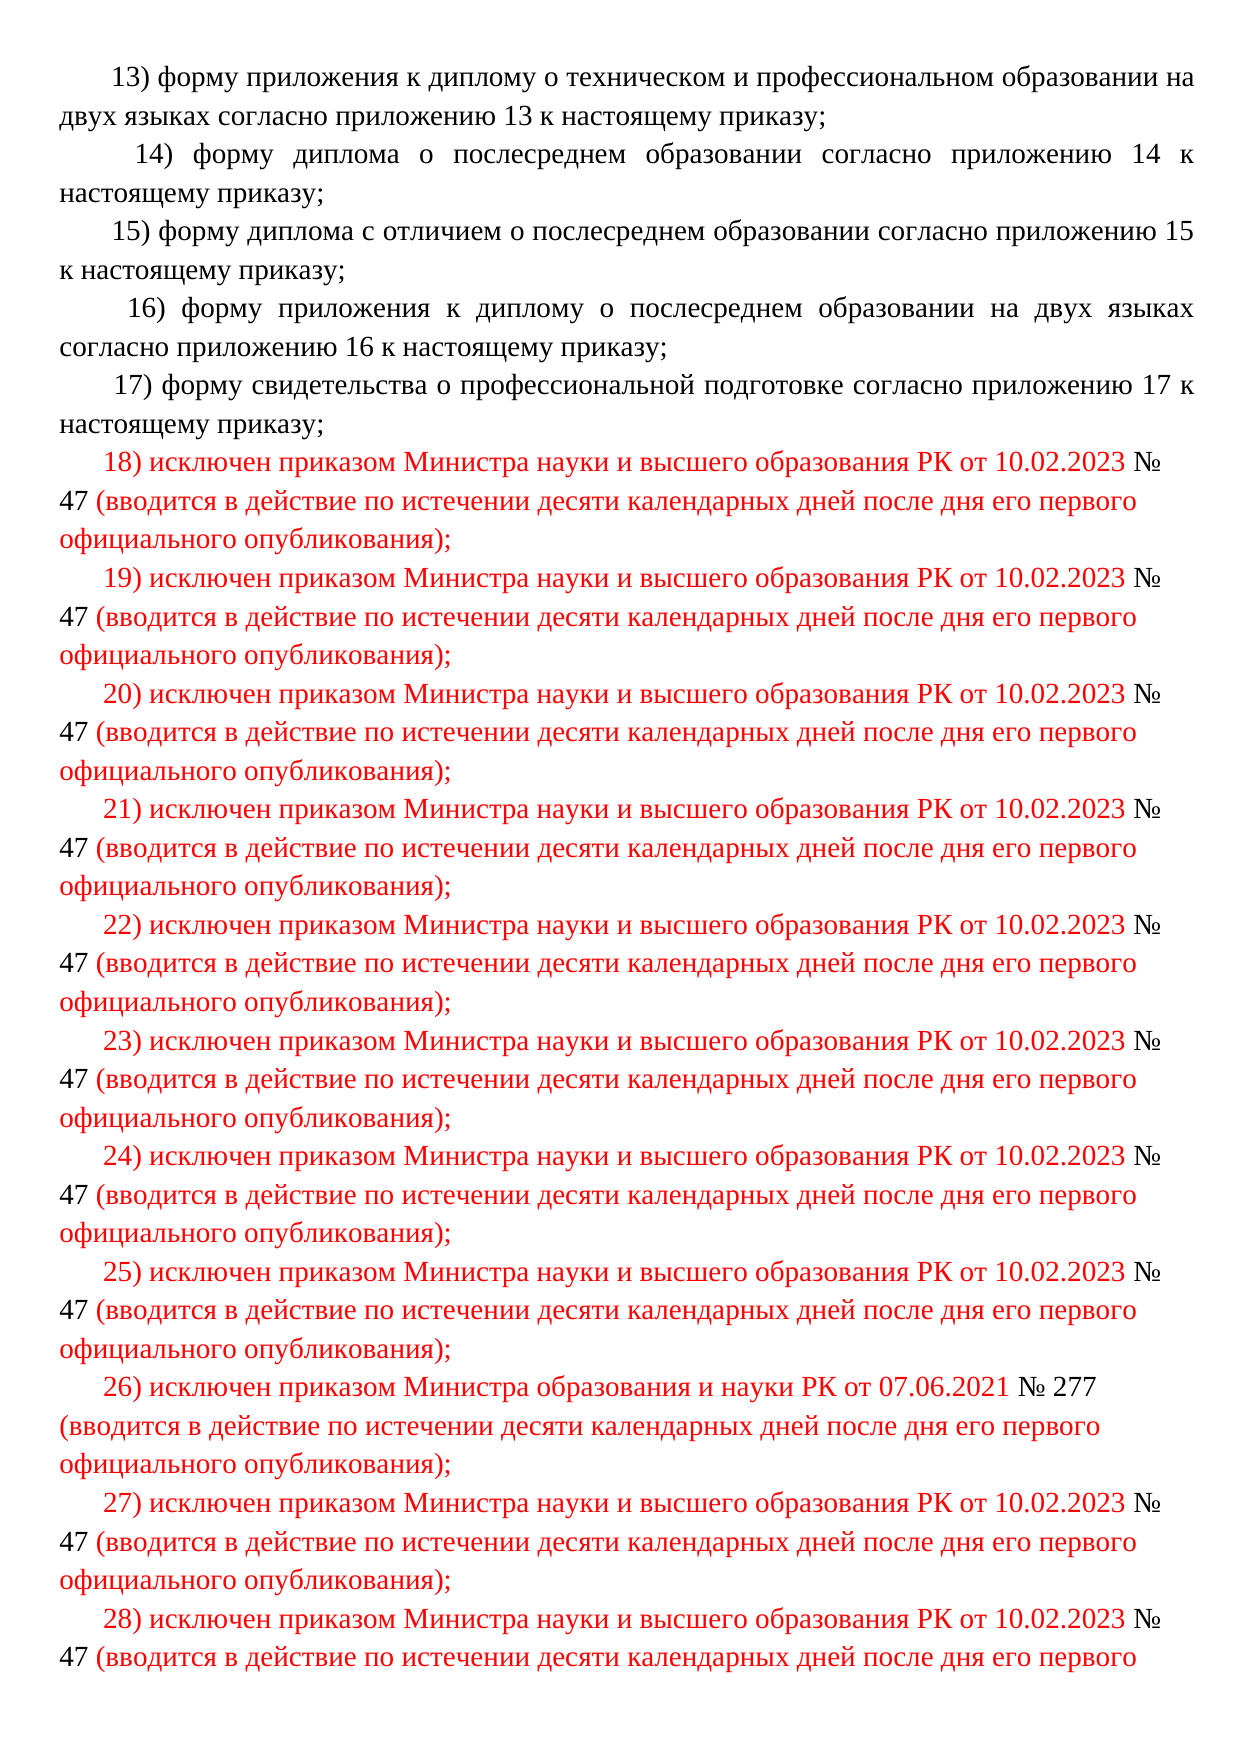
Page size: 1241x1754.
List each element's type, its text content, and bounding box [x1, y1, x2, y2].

text 16) форму приложения к диплому о послесреднем образовании на двух языках согласно приложению 16 к настоящему приказу; [59, 290, 1196, 362]
text 15) форму диплома с отличием о послесреднем образовании согласно приложению 15 к настоящему приказу; [59, 213, 1196, 285]
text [59, 444, 1196, 1673]
text 13) форму приложения к диплому о техническом и профессиональном образовании на двух языках согласно приложению 13 к настоящему приказу; [59, 59, 1196, 131]
text 17) форму свидетельства о профессиональной подготовке согласно приложению 17 к настоящему приказу; [59, 367, 1196, 439]
text 14) форму диплома о послесреднем образовании согласно приложению 14 к настоящему приказу; [59, 136, 1196, 208]
